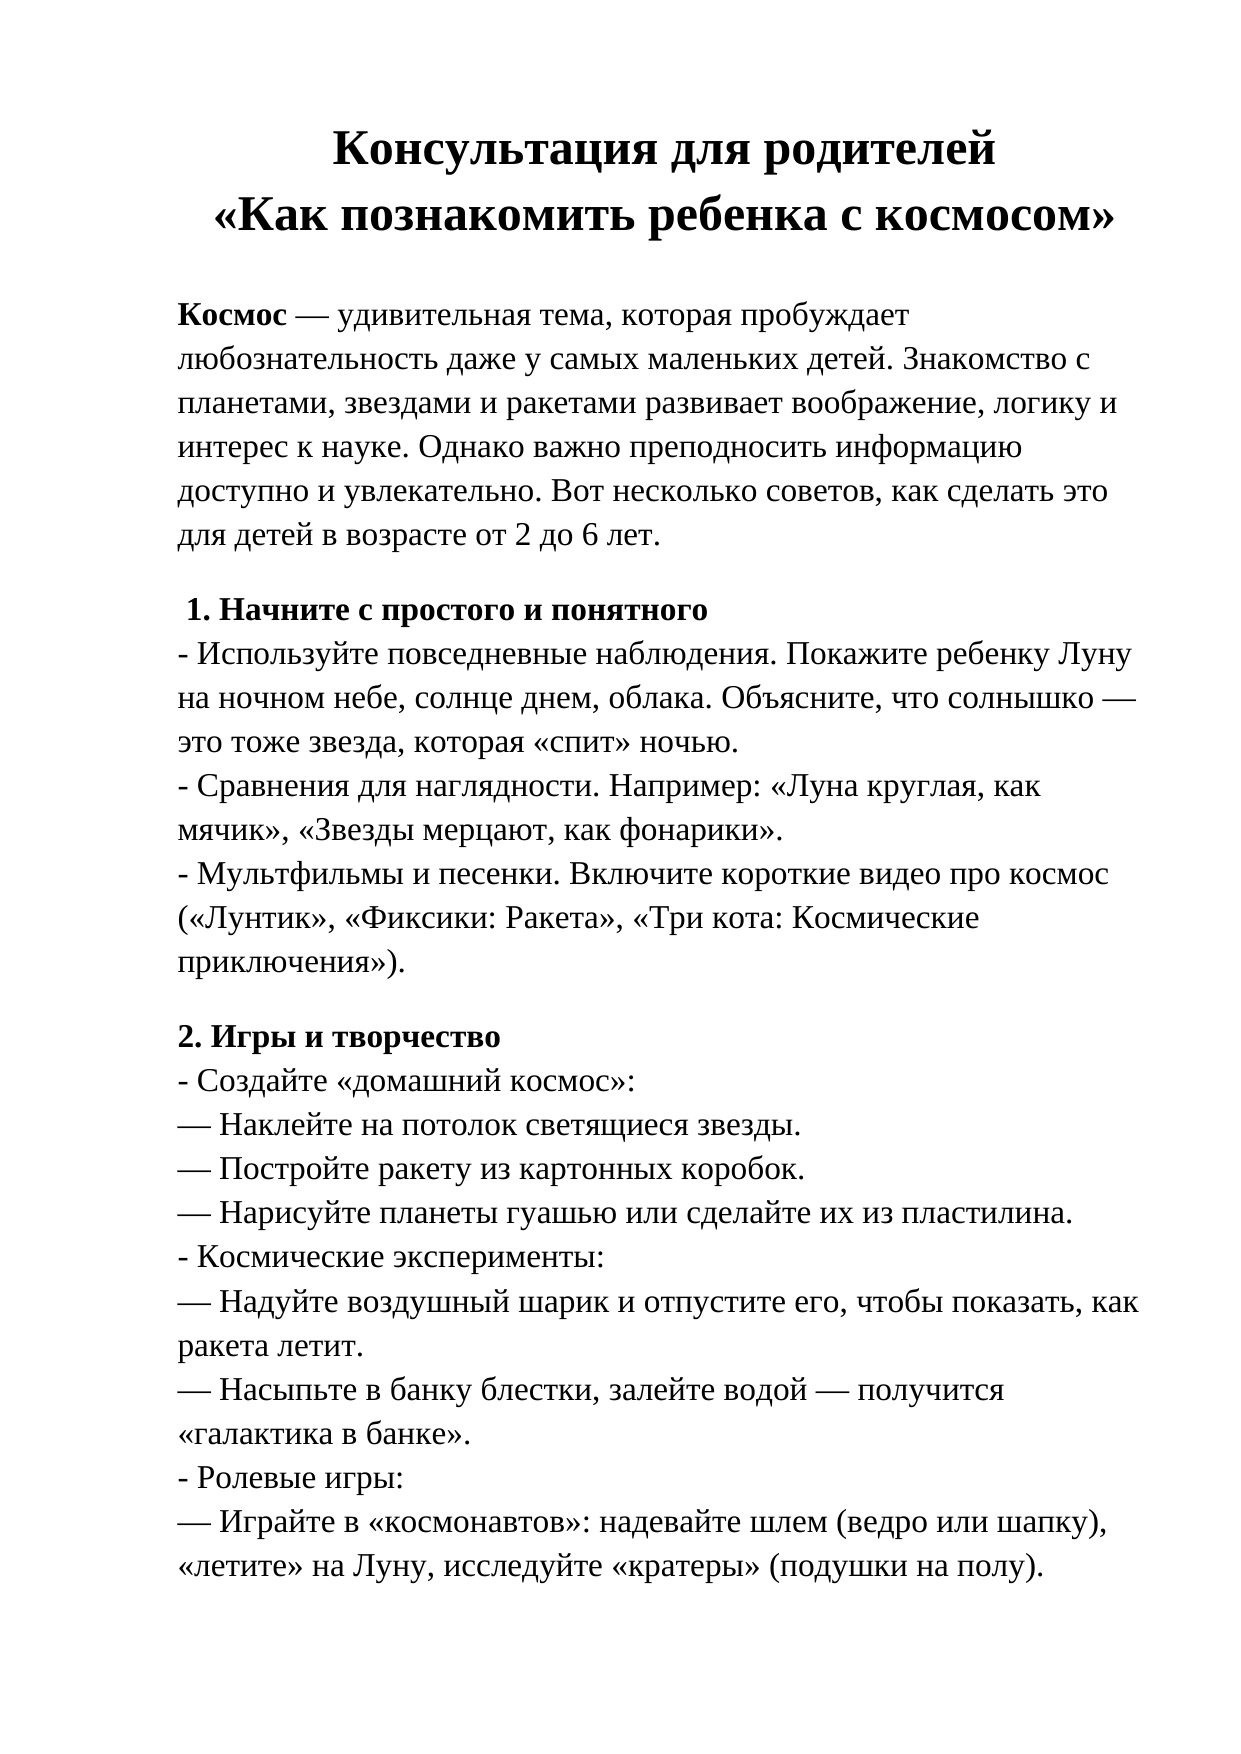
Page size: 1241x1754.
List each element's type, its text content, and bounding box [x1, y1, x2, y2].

text 2. Игры и творчество - Создайте «домашний космос»: — Наклейте на потолок светящиеся звезды. — Постройте ракету из картонных коробок. — Нарисуйте планеты гуашью или сделайте их из пластилина. - Космические эксперименты: — Надуйте воздушный шарик и отпустите его, чтобы показать, как ракета летит. — Насыпьте в банку блестки, залейте водой — получится «галактика в банке». - Ролевые игры: — Играйте в «космонавтов»: надевайте шлем (ведро или шапку), «летите» на Луну, исследуйте «кратеры» (подушки на полу). [177, 1016, 1152, 1616]
text Космос — удивительная тема, которая пробуждает любознательность даже у самых маленьких детей. Знакомство с планетами, звездами и ракетами развивает воображение, логику и интерес к науке. Однако важно преподносить информацию доступно и увлекательно. Вот несколько советов, как сделать это для детей в возрасте от 2 до 6 лет. [177, 294, 1152, 585]
text «Как познакомить ребенка с космосом» [177, 184, 1152, 242]
text 1. Начните с простого и понятного - Используйте повседневные наблюдения. Покажите ребенку Луну на ночном небе, солнце днем, облака. Объясните, что солнышко — это тоже звезда, которая «спит» ночью. - Сравнения для наглядности. Например: «Луна круглая, как мячик», «Звезды мерцают, как фонарики». - Мультфильмы и песенки. Включите короткие видео про космос («Лунтик», «Фиксики: Ракета», «Три кота: Космические приключения»). [177, 589, 1152, 1012]
text Консультация для родителей [177, 118, 1152, 176]
